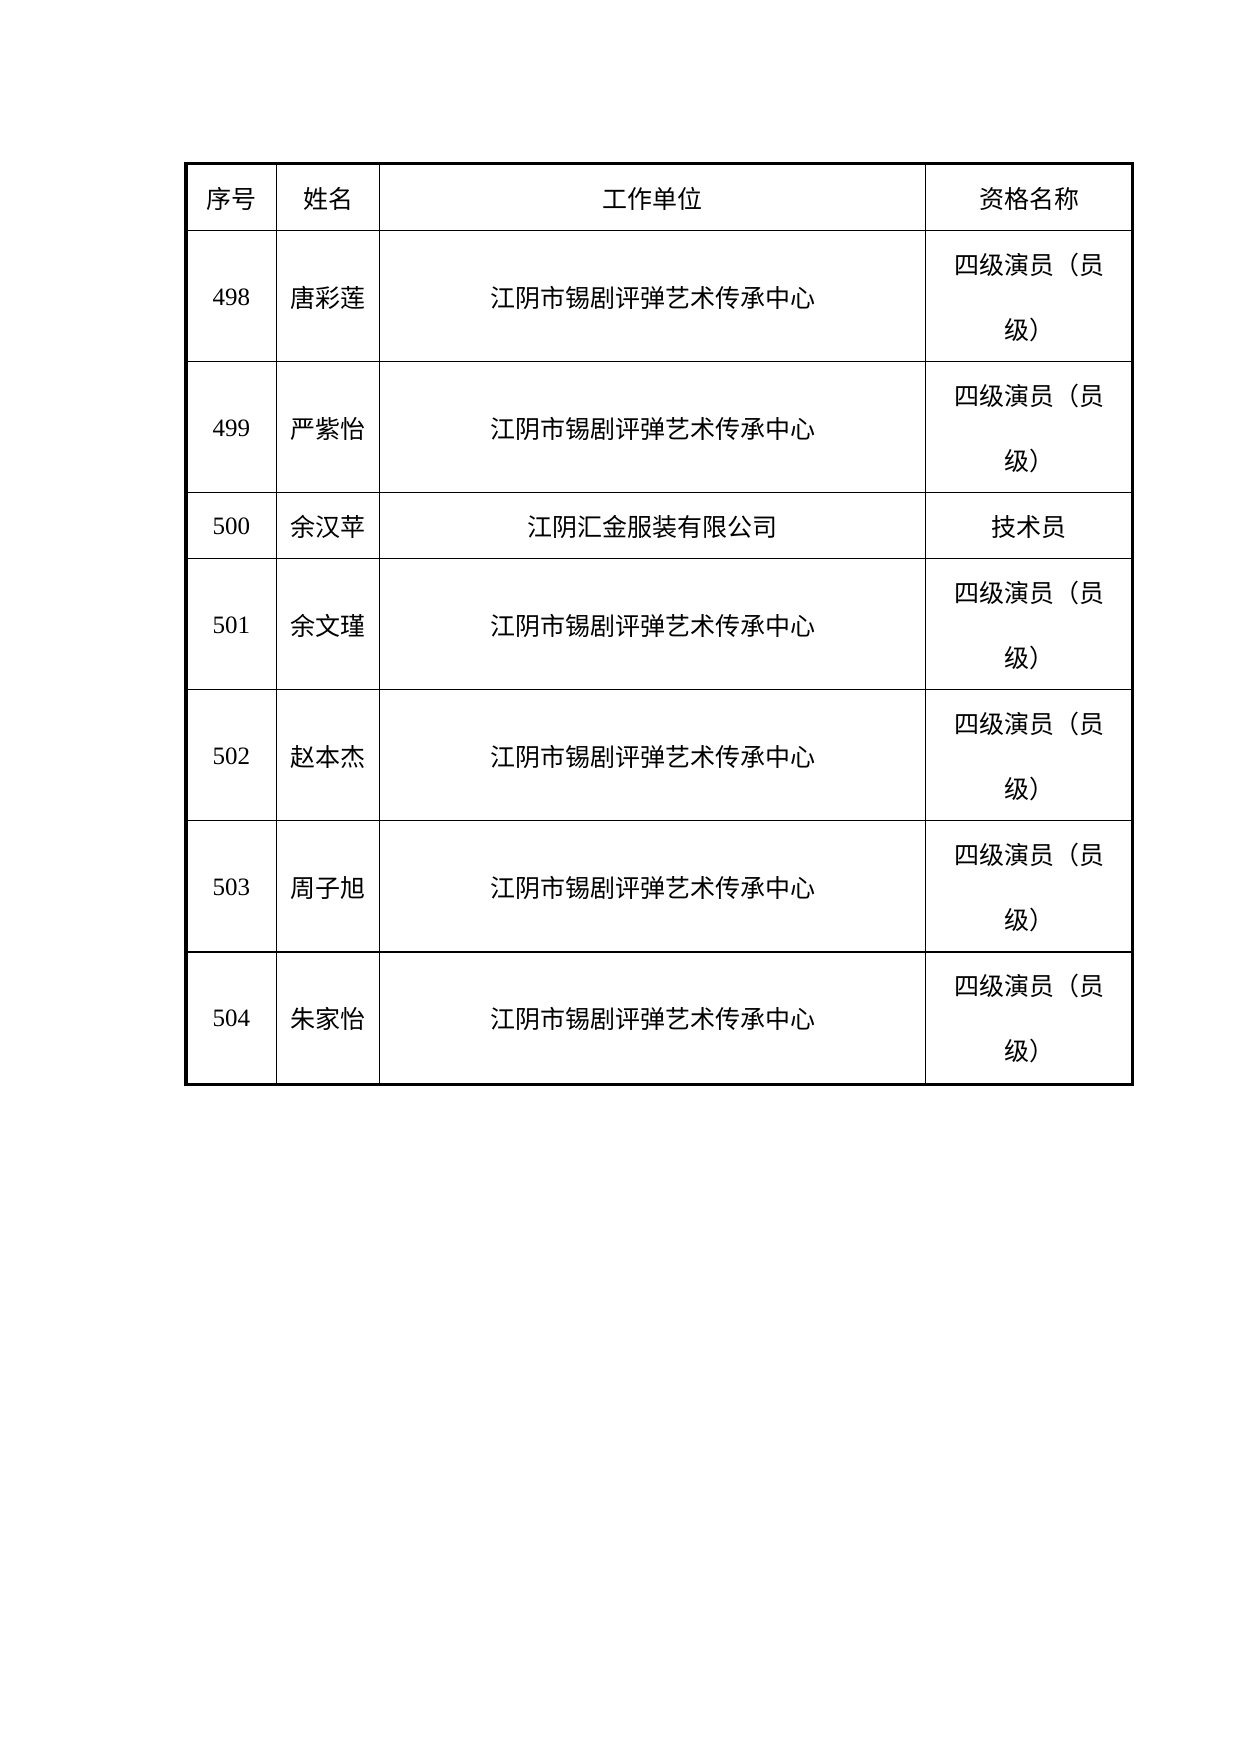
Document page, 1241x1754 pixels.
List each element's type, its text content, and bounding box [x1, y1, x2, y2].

table_cell 江阴市锡剧评弹艺术传承中心 [380, 821, 925, 951]
table_cell 江阴市锡剧评弹艺术传承中心 [380, 231, 925, 361]
table_cell 四级演员（员级） [926, 362, 1131, 492]
table_cell 四级演员（员级） [926, 953, 1131, 1082]
table_cell 赵本杰 [277, 690, 379, 820]
table_cell 江阴市锡剧评弹艺术传承中心 [380, 690, 925, 820]
table_cell 501 [188, 559, 276, 689]
table_cell 江阴市锡剧评弹艺术传承中心 [380, 953, 925, 1082]
table_cell 502 [188, 690, 276, 820]
table_cell 技术员 [926, 493, 1131, 558]
table_cell 四级演员（员级） [926, 559, 1131, 689]
table_cell 周子旭 [277, 821, 379, 951]
table_cell 500 [188, 493, 276, 558]
table_cell 余汉苹 [277, 493, 379, 558]
table_cell 四级演员（员级） [926, 690, 1131, 820]
table_cell 江阴市锡剧评弹艺术传承中心 [380, 362, 925, 492]
table_cell 朱家怡 [277, 953, 379, 1082]
table_header 资格名称 [926, 165, 1131, 230]
table_cell 四级演员（员级） [926, 231, 1131, 361]
table_cell 四级演员（员级） [926, 821, 1131, 951]
table_header 序号 [188, 165, 276, 230]
table_cell 江阴汇金服装有限公司 [380, 493, 925, 558]
table_cell 504 [188, 953, 276, 1082]
table_header 姓名 [277, 165, 379, 230]
table_cell 唐彩莲 [277, 231, 379, 361]
table_cell 499 [188, 362, 276, 492]
table_cell 江阴市锡剧评弹艺术传承中心 [380, 559, 925, 689]
table_cell 498 [188, 231, 276, 361]
table_header 工作单位 [380, 165, 925, 230]
table_cell 余文瑾 [277, 559, 379, 689]
table_cell 严紫怡 [277, 362, 379, 492]
table_cell 503 [188, 821, 276, 951]
